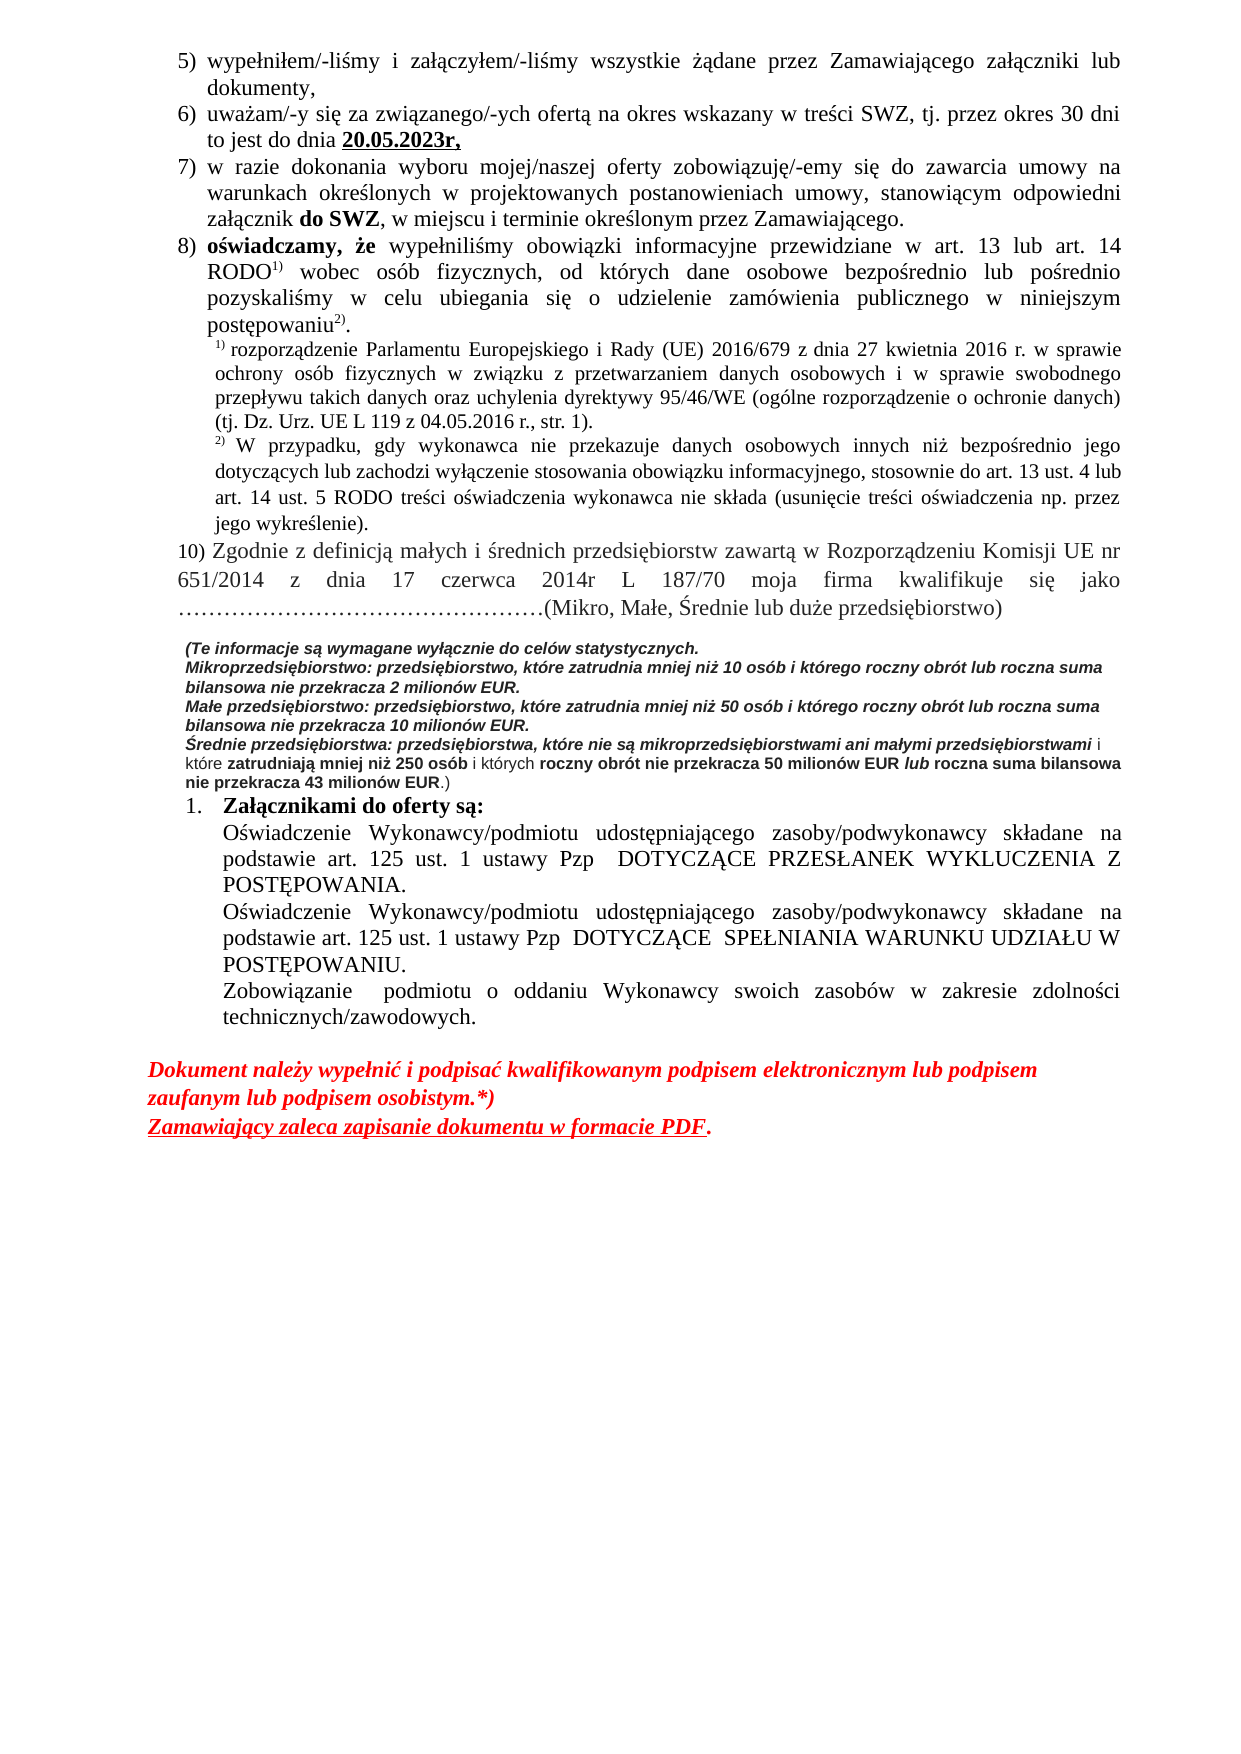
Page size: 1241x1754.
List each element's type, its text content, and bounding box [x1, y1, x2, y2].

text Mikroprzedsiębiorstwo: przedsiębiorstwo, które zatrudnia mniej niż 10 osób i którego roczny obrót lub roczna suma bilansowa nie przekracza 2 milionów EUR. [185, 658, 1122, 697]
text (Te informacje są wymagane wyłącznie do celów statystycznych. [185, 639, 1122, 658]
list Dokument należy wypełnić i podpisać kwalifikowanym podpisem elektronicznym lub podpisem zaufanym lub podpisem osobistym.*) [148, 1056, 1122, 1111]
text Małe przedsiębiorstwo: przedsiębiorstwo, które zatrudnia mniej niż 50 osób i którego roczny obrót lub roczna suma bilansowa nie przekracza 10 milionów EUR. [185, 697, 1122, 735]
list 10) Zgodnie z definicją małych i średnich przedsiębiorstw zawartą w Rozporządzeniu Komisji UE nr 651/2014 z dnia 17 czerwca 2014r L 187/70 moja firma kwalifikuje się jako …………………………………………(Mikro, Małe, Średnie lub duże przedsiębiorstwo) [177, 537, 1122, 620]
list Zamawiający zaleca zapisanie dokumentu w formacie PDF. [148, 1113, 1122, 1139]
text 1) rozporządzenie Parlamentu Europejskiego i Rady (UE) 2016/679 z dnia 27 kwietnia 2016 r. w sprawie ochrony osób fizycznych w związku z przetwarzaniem danych osobowych i w sprawie swobodnego przepływu takich danych oraz uchylenia dyrektywy 95/46/WE (ogólne rozporządzenie o ochronie danych) (tj. Dz. Urz. UE L 119 z 04.05.2016 r., str. 1). [215, 337, 1122, 433]
list Załącznikami do oferty są: [185, 792, 1122, 819]
list w razie dokonania wyboru mojej/naszej oferty zobowiązuję/-emy się do zawarcia umowy na warunkach określonych w projektowanych postanowieniach umowy, stanowiącym odpowiedni załącznik do SWZ, w miejscu i terminie określonym przez Zamawiającego. [177, 153, 1122, 232]
list oświadczamy, że wypełniliśmy obowiązki informacyjne przewidziane w art. 13 lub art. 14 RODO1) wobec osób fizycznych, od których dane osobowe bezpośrednio lub pośrednio pozyskaliśmy w celu ubiegania się o udzielenie zamówienia publicznego w niniejszym postępowaniu2). [177, 232, 1122, 337]
text Oświadczenie Wykonawcy/podmiotu udostępniającego zasoby/podwykonawcy składane na podstawie art. 125 ust. 1 ustawy Pzp DOTYCZĄCE PRZESŁANEK WYKLUCZENIA Z POSTĘPOWANIA. [223, 819, 1122, 898]
text Zobowiązanie podmiotu o oddaniu Wykonawcy swoich zasobów w zakresie zdolności technicznych/zawodowych. [223, 977, 1122, 1030]
list wypełniłem/-liśmy i załączyłem/-liśmy wszystkie żądane przez Zamawiającego załączniki lub dokumenty, [177, 47, 1122, 100]
text Średnie przedsiębiorstwa: przedsiębiorstwa, które nie są mikroprzedsiębiorstwami ani małymi przedsiębiorstwami i które zatrudniają mniej niż 250 osób i których roczny obrót nie przekracza 50 milionów EUR lub roczna suma bilansowa nie przekracza 43 milionów EUR.) [185, 735, 1122, 792]
list uważam/-y się za związanego/-ych ofertą na okres wskazany w treści SWZ, tj. przez okres 30 dni to jest do dnia 20.05.2023r, [177, 100, 1122, 153]
list 2) W przypadku, gdy wykonawca nie przekazuje danych osobowych innych niż bezpośrednio jego dotyczących lub zachodzi wyłączenie stosowania obowiązku informacyjnego, stosownie do art. 13 ust. 4 lub art. 14 ust. 5 RODO treści oświadczenia wykonawca nie składa (usunięcie treści oświadczenia np. przez jego wykreślenie). [215, 433, 1122, 535]
text Oświadczenie Wykonawcy/podmiotu udostępniającego zasoby/podwykonawcy składane na podstawie art. 125 ust. 1 ustawy Pzp DOTYCZĄCE SPEŁNIANIA WARUNKU UDZIAŁU W POSTĘPOWANIU. [223, 898, 1122, 977]
